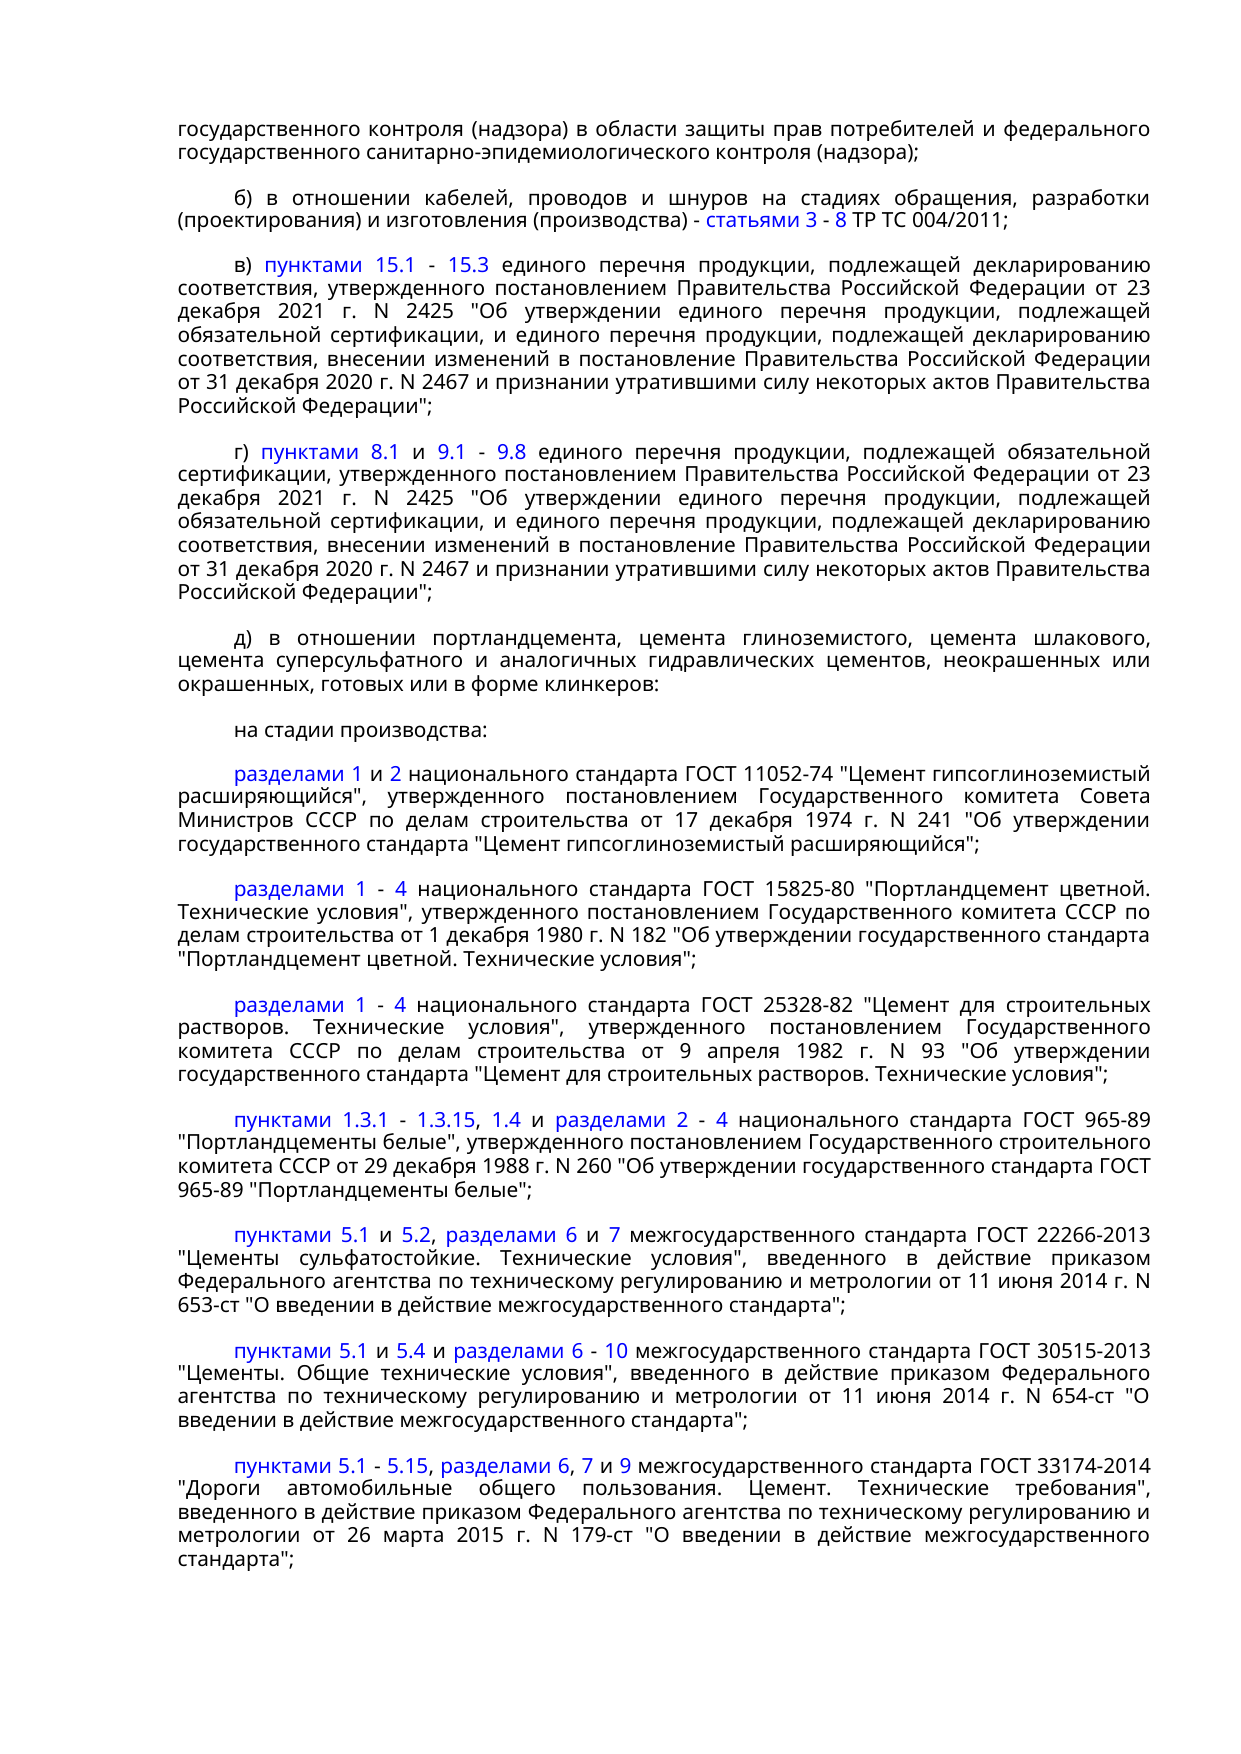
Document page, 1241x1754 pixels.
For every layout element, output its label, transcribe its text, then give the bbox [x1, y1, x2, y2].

text разделами 1 - 4 национального стандарта ГОСТ 15825-80 "Портландцемент цветной. Технические условия", утвержденного постановлением Государственного комитета СССР по делам строительства от 1 декабря 1980 г. N 182 "Об утверждении государственного стандарта "Портландцемент цветной. Технические условия"; [177, 878, 1152, 972]
text разделами 1 и 2 национального стандарта ГОСТ 11052-74 "Цемент гипсоглиноземистый расширяющийся", утвержденного постановлением Государственного комитета Совета Министров СССР по делам строительства от 17 декабря 1974 г. N 241 "Об утверждении государственного стандарта "Цемент гипсоглиноземистый расширяющийся"; [177, 763, 1152, 857]
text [177, 118, 1152, 165]
text пунктами 1.3.1 - 1.3.15, 1.4 и разделами 2 - 4 национального стандарта ГОСТ 965-89 "Портландцементы белые", утвержденного постановлением Государственного строительного комитета СССР от 29 декабря 1988 г. N 260 "Об утверждении государственного стандарта ГОСТ 965-89 "Портландцементы белые"; [177, 1109, 1152, 1203]
text в) пунктами 15.1 - 15.3 единого перечня продукции, подлежащей декларированию соответствия, утвержденного постановлением Правительства Российской Федерации от 23 декабря 2021 г. N 2425 "Об утверждении единого перечня продукции, подлежащей обязательной сертификации, и единого перечня продукции, подлежащей декларированию соответствия, внесении изменений в постановление Правительства Российской Федерации от 31 декабря 2020 г. N 2467 и признании утратившими силу некоторых актов Правительства Российской Федерации"; [177, 254, 1152, 419]
text на стадии производства: [177, 718, 1152, 742]
text г) пунктами 8.1 и 9.1 - 9.8 единого перечня продукции, подлежащей обязательной сертификации, утвержденного постановлением Правительства Российской Федерации от 23 декабря 2021 г. N 2425 "Об утверждении единого перечня продукции, подлежащей обязательной сертификации, и единого перечня продукции, подлежащей декларированию соответствия, внесении изменений в постановление Правительства Российской Федерации от 31 декабря 2020 г. N 2467 и признании утратившими силу некоторых актов Правительства Российской Федерации"; [177, 440, 1152, 606]
text д) в отношении портландцемента, цемента глиноземистого, цемента шлакового, цемента суперсульфатного и аналогичных гидравлических цементов, неокрашенных или окрашенных, готовых или в форме клинкеров: [177, 627, 1152, 697]
text разделами 1 - 4 национального стандарта ГОСТ 25328-82 "Цемент для строительных растворов. Технические условия", утвержденного постановлением Государственного комитета СССР по делам строительства от 9 апреля 1982 г. N 93 "Об утверждении государственного стандарта "Цемент для строительных растворов. Технические условия"; [177, 993, 1152, 1088]
text пунктами 5.1 и 5.2, разделами 6 и 7 межгосударственного стандарта ГОСТ 22266-2013 "Цементы сульфатостойкие. Технические условия", введенного в действие приказом Федерального агентства по техническому регулированию и метрологии от 11 июня 2014 г. N 653-ст "О введении в действие межгосударственного стандарта"; [177, 1224, 1152, 1318]
text пунктами 5.1 и 5.4 и разделами 6 - 10 межгосударственного стандарта ГОСТ 30515-2013 "Цементы. Общие технические условия", введенного в действие приказом Федерального агентства по техническому регулированию и метрологии от 11 июня 2014 г. N 654-ст "О введении в действие межгосударственного стандарта"; [177, 1339, 1152, 1434]
text пунктами 5.1 - 5.15, разделами 6, 7 и 9 межгосударственного стандарта ГОСТ 33174-2014 "Дороги автомобильные общего пользования. Цемент. Технические требования", введенного в действие приказом Федерального агентства по техническому регулированию и метрологии от 26 марта 2015 г. N 179-ст "О введении в действие межгосударственного стандарта"; [177, 1454, 1152, 1573]
text б) в отношении кабелей, проводов и шнуров на стадиях обращения, разработки (проектирования) и изготовления (производства) - статьями 3 - 8 ТР ТС 004/2011; [177, 186, 1152, 233]
